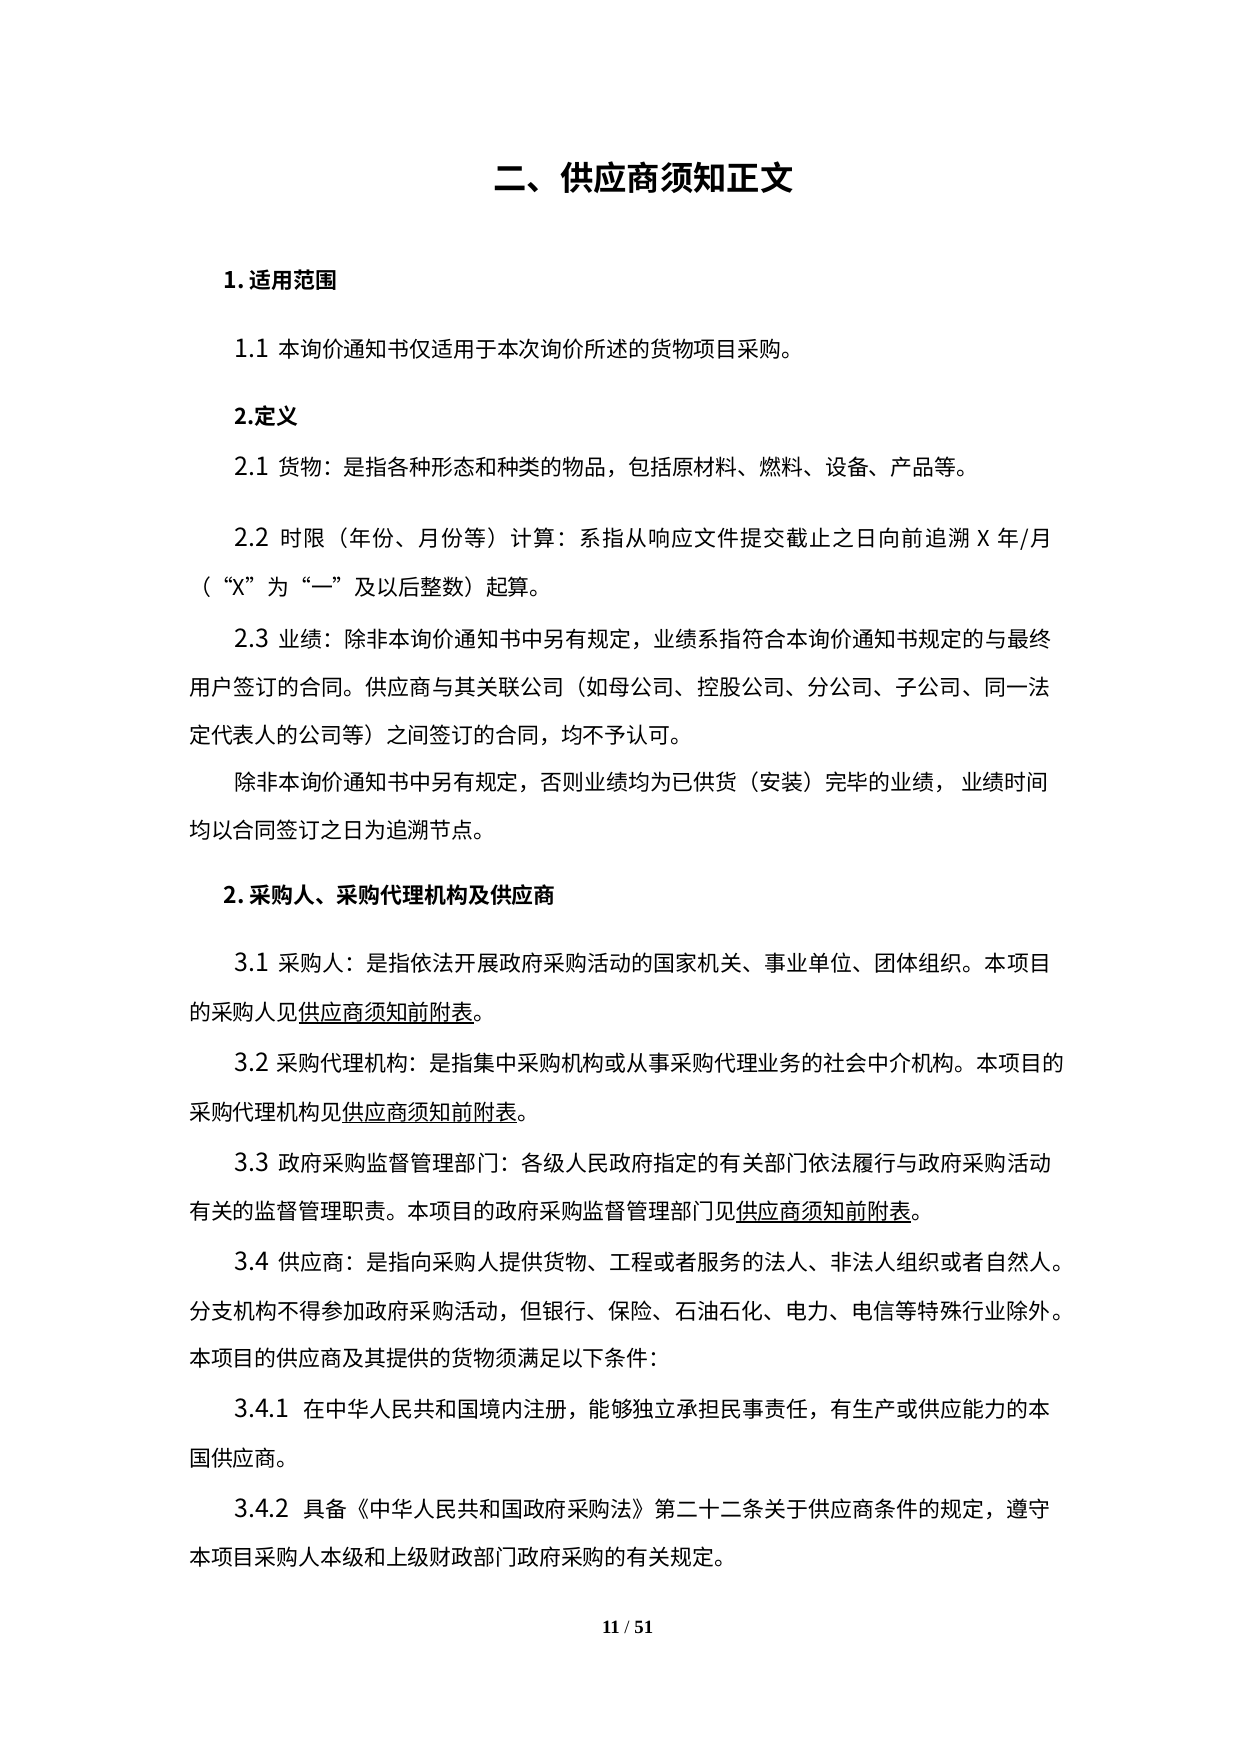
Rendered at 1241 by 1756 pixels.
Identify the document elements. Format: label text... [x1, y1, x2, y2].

list 采购人：是指依法开展政府采购活动的国家机关、事业单位、团体组织。本项目的采购人见供应商须知前附表。 [189, 943, 1052, 1027]
list 时限（年份、月份等）计算：系指从响应文件提交截止之日向前追溯 X 年/月（“X”为“一”及以后整数）起算。 [189, 518, 1052, 602]
list 政府采购监督管理部门：各级人民政府指定的有关部门依法履行与政府采购活动有关的监督管理职责。本项目的政府采购监督管理部门见供应商须知前附表。 [189, 1142, 1053, 1226]
list 2.定义 [234, 399, 878, 431]
subtitle 二、供应商须知正文 [307, 152, 979, 200]
list 具备《中华人民共和国政府采购法》第二十二条关于供应商条件的规定，遵守本项目采购人本级和上级财政部门政府采购的有关规定。 [189, 1488, 1052, 1572]
text 除非本询价通知书中另有规定，否则业绩均为已供货（安装）完毕的业绩， 业绩时间均以合同签订之日为追溯节点。 [189, 765, 1065, 844]
list 业绩：除非本询价通知书中另有规定，业绩系指符合本询价通知书规定的与最终用户签订的合同。供应商与其关联公司（如母公司、控股公司、分公司、子公司、同一法定代表人的公司等）之间签订的合同，均不予认可。 [189, 618, 1052, 749]
list 供应商：是指向采购人提供货物、工程或者服务的法人、非法人组织或者自然人。分支机构不得参加政府采购活动，但银行、保险、石油石化、电力、电信等特殊行业除外。本项目的供应商及其提供的货物须满足以下条件： [189, 1242, 1052, 1373]
list 货物：是指各种形态和种类的物品，包括原材料、燃料、设备、产品等。 [234, 447, 1090, 483]
list 在中华人民共和国境内注册，能够独立承担民事责任，有生产或供应能力的本国供应商。 [189, 1389, 1052, 1472]
subtitle 采购人、采购代理机构及供应商 [224, 877, 1090, 910]
list 采购代理机构：是指集中采购机构或从事采购代理业务的社会中介机构。本项目的采购代理机构见供应商须知前附表。 [189, 1042, 1064, 1126]
list 本询价通知书仅适用于本次询价所述的货物项目采购。 [234, 328, 878, 365]
subtitle 适用范围 [224, 262, 1090, 295]
